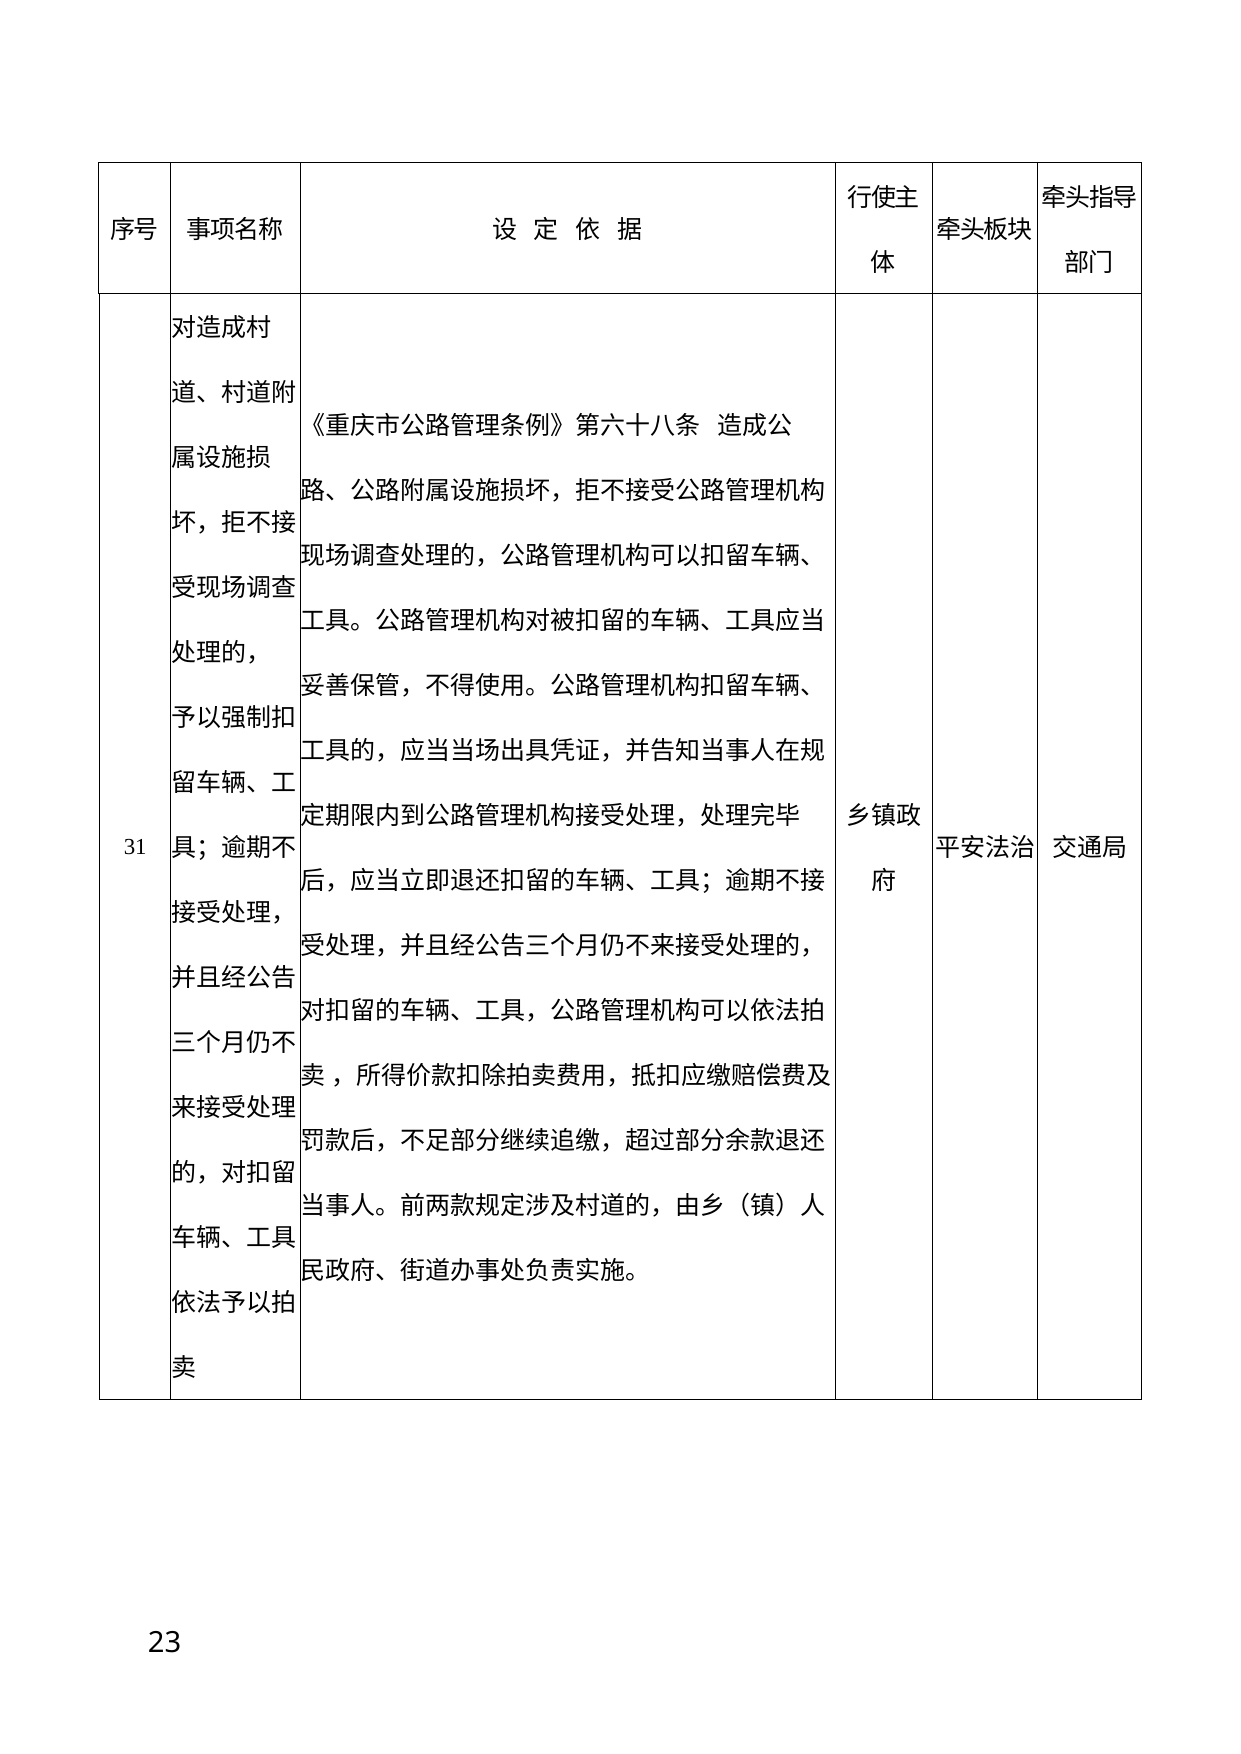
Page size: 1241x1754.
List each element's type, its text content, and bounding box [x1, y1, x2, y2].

table_cell 平安法治 [933, 294, 1037, 1398]
table_header 序号 [99, 163, 170, 293]
table_cell 《重庆市公路管理条例》第六十八条 造成公路、公路附属设施损坏，拒不接受公路管理机构现场调查处理的，公路管理机构可以扣留车辆、工具。公路管理机构对被扣留的车辆、工具应当妥善保管，不得使用。公路管理机构扣留车辆、工具的，应当当场出具凭证，并告知当事人在规定期限内到公路管理机构接受处理，处理完毕后，应当立即退还扣留的车辆、工具；逾期不接受处理，并且经公告三个月仍不来接受处理的，对扣留的车辆、工具，公路管理机构可以依法拍卖 ，所得价款扣除拍卖费用，抵扣应缴赔偿费及罚款后，不足部分继续追缴，超过部分余款退还当事人。前两款规定涉及村道的，由乡（镇）人民政府、街道办事处负责实施。 [301, 294, 835, 1398]
table_header 设 定 依 据 [301, 163, 835, 293]
table_header 事项名称 [171, 163, 300, 293]
table_cell 对造成村道、村道附 属设施损坏，拒不接受现场调查处理的， 予以强制扣留车辆、工具；逾期不接受处理，并且经公告三个月仍不来接受处理的，对扣留车辆、工具依法予以拍 卖 [171, 294, 300, 1398]
table_cell 乡镇政府 [836, 294, 932, 1398]
table_cell 交通局 [1038, 294, 1141, 1398]
table_header 牵头指导部门 [1038, 163, 1141, 293]
table_header 行使主体 [836, 163, 932, 293]
table_cell 31 [100, 294, 170, 1398]
table_header 牵头板块 [933, 163, 1037, 293]
